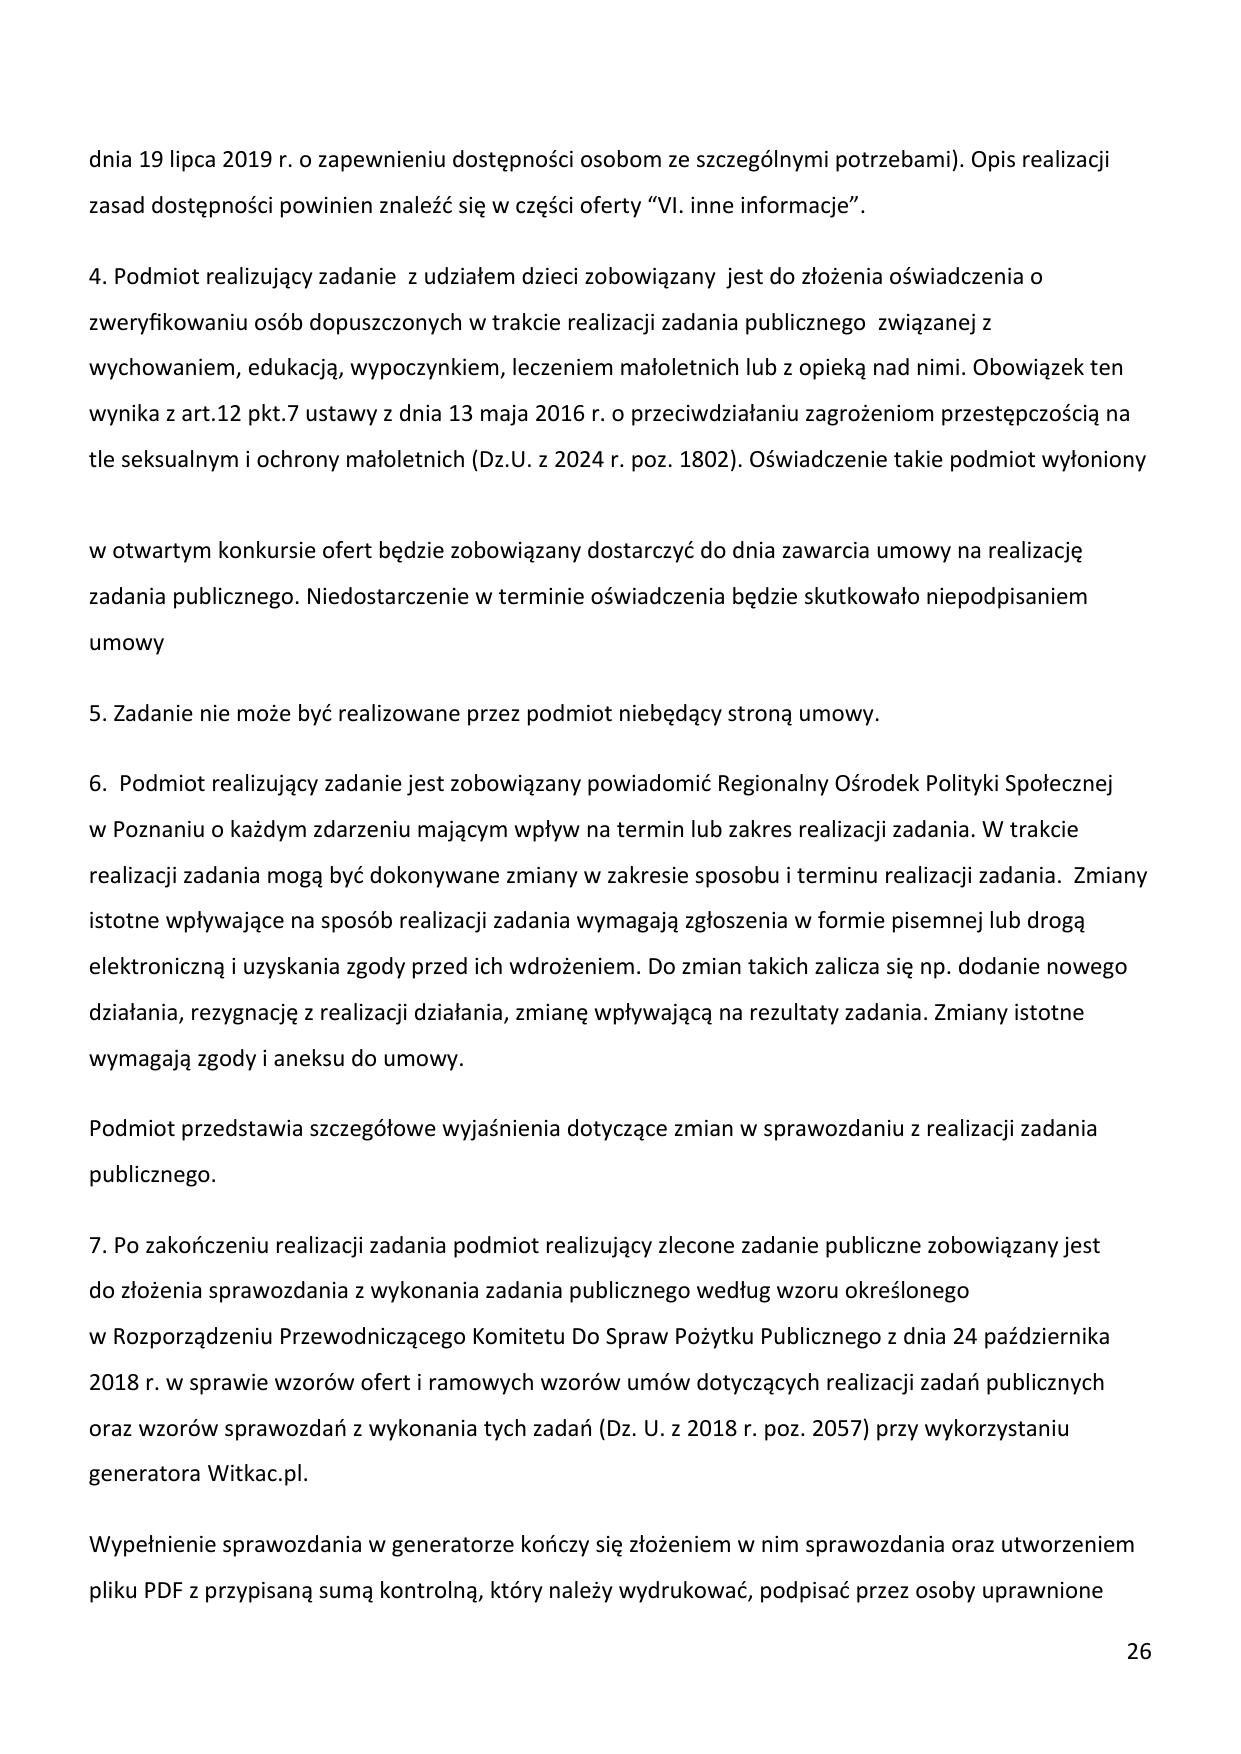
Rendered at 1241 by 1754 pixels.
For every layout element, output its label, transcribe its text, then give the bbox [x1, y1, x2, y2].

text 5. Zadanie nie może być realizowane przez podmiot niebędący stroną umowy. [89, 697, 1152, 727]
text 4. Podmiot realizujący zadanie z udziałem dzieci zobowiązany jest do złożenia oświadczenia o zweryfikowaniu osób dopuszczonych w trakcie realizacji zadania publicznego związanej z wychowaniem, edukacją, wypoczynkiem, leczeniem małoletnich lub z opieką nad nimi. Obowiązek ten wynika z art.12 pkt.7 ustawy z dnia 13 maja 2016 r. o przeciwdziałaniu zagrożeniom przestępczością na tle seksualnym i ochrony małoletnich (Dz.U. z 2024 r. poz. 1802). Oświadczenie takie podmiot wyłoniony w otwartym konkursie ofert będzie zobowiązany dostarczyć do dnia zawarcia umowy na realizację zadania publicznego. Niedostarczenie w terminie oświadczenia będzie skutkowało niepodpisaniem umowy [89, 260, 1152, 656]
text Podmiot przedstawia szczegółowe wyjaśnienia dotyczące zmian w sprawozdaniu z realizacji zadania publicznego. [89, 1112, 1152, 1189]
text 7. Po zakończeniu realizacji zadania podmiot realizujący zlecone zadanie publiczne zobowiązany jest do złożenia sprawozdania z wykonania zadania publicznego według wzoru określonego w Rozporządzeniu Przewodniczącego Komitetu Do Spraw Pożytku Publicznego z dnia 24 października 2018 r. w sprawie wzorów ofert i ramowych wzorów umów dotyczących realizacji zadań publicznych oraz wzorów sprawozdań z wykonania tych zadań (Dz. U. z 2018 r. poz. 2057) przy wykorzystaniu generatora Witkac.pl. [89, 1229, 1152, 1488]
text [89, 144, 1152, 220]
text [89, 1528, 1152, 1604]
text 6. Podmiot realizujący zadanie jest zobowiązany powiadomić Regionalny Ośrodek Polityki Społecznej w Poznaniu o każdym zdarzeniu mającym wpływ na termin lub zakres realizacji zadania. W trakcie realizacji zadania mogą być dokonywane zmiany w zakresie sposobu i terminu realizacji zadania. Zmiany istotne wpływające na sposób realizacji zadania wymagają zgłoszenia w formie pisemnej lub drogą elektroniczną i uzyskania zgody przed ich wdrożeniem. Do zmian takich zalicza się np. dodanie nowego działania, rezygnację z realizacji działania, zmianę wpływającą na rezultaty zadania. Zmiany istotne wymagają zgody i aneksu do umowy. [89, 767, 1152, 1072]
